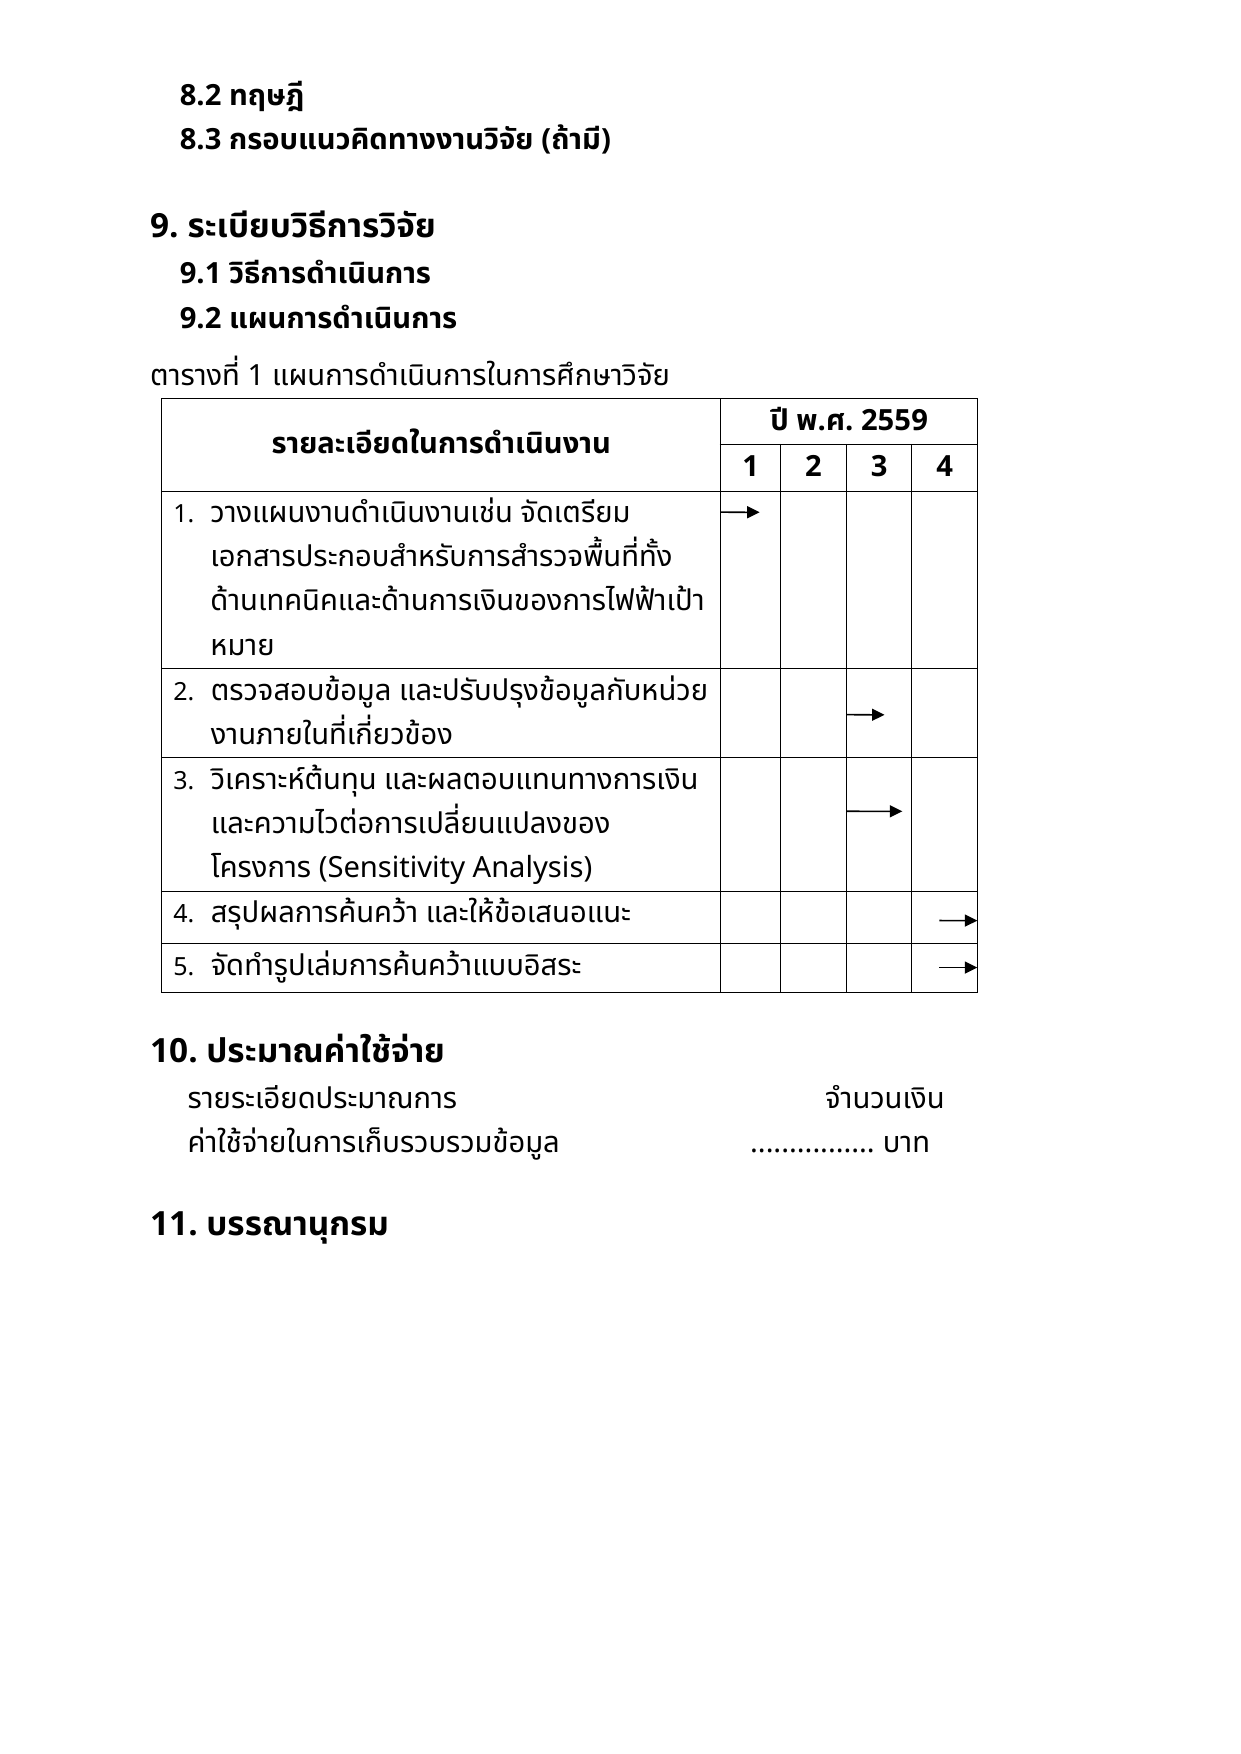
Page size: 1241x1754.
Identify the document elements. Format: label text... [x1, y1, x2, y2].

table_cell [781, 892, 846, 943]
table_cell [721, 944, 780, 992]
table_cell [847, 492, 911, 668]
table_cell 1 [721, 445, 780, 491]
table_cell [912, 892, 977, 943]
text 11. บรรณานุกรม [150, 1200, 1090, 1250]
table_cell 4 [912, 445, 977, 491]
table_cell [721, 758, 780, 891]
list 9. ระเบียบวิธีการวิจัย [150, 202, 1090, 253]
text ตารางที่ 1 แผนการดำเนินการในการศึกษาวิจัย [150, 354, 1090, 398]
table_cell [781, 669, 846, 757]
list 10. ประมาณค่าใช้จ่าย [150, 1027, 1090, 1077]
table_cell [781, 758, 846, 891]
table_cell [847, 944, 911, 992]
table_cell [721, 669, 780, 757]
text รายระเอียดประมาณการ จำนวนเงิน [169, 1077, 1090, 1121]
table_cell วางแผนงานดำเนินงานเช่น จัดเตรียมเอกสารประกอบสำหรับการสำรวจพื้นที่ทั้งด้านเทคนิคและด้านการเงินของการไฟฟ้าเป้าหมาย [162, 492, 720, 668]
table_cell [912, 669, 977, 757]
table_cell [847, 758, 911, 891]
table_header ปี พ.ศ. 2559 [721, 399, 977, 444]
table_header รายละเอียดในการดำเนินงาน [162, 399, 720, 491]
list 8.3 กรอบแนวคิดทางงานวิจัย (ถ้ามี) [150, 118, 1090, 162]
table_cell [912, 492, 977, 668]
text 9.2 แผนการดำเนินการ [150, 297, 1090, 341]
table_cell [721, 492, 780, 668]
table_cell [847, 892, 911, 943]
table_cell [847, 669, 911, 757]
table_cell [781, 492, 846, 668]
table_cell [721, 892, 780, 943]
table_cell ตรวจสอบข้อมูล และปรับปรุงข้อมูลกับหน่วยงานภายในที่เกี่ยวข้อง [162, 669, 720, 757]
text 9.1 วิธีการดำเนินการ [150, 253, 1090, 297]
table_cell [912, 758, 977, 891]
list 8.2 ทฤษฎี [150, 74, 1090, 118]
table_cell วิเคราะห์ต้นทุน และผลตอบแทนทางการเงิน และความไวต่อการเปลี่ยนแปลงของโครงการ (Sensitivity Analysis) [162, 758, 720, 891]
table_cell สรุปผลการค้นคว้า และให้ข้อเสนอแนะ [162, 892, 720, 943]
table_cell 2 [781, 445, 846, 491]
text ค่าใช้จ่ายในการเก็บรวบรวมข้อมูล ................ บาท [169, 1121, 1090, 1166]
table_cell จัดทำรูปเล่มการค้นคว้าแบบอิสระ [162, 944, 720, 992]
table_cell [912, 944, 977, 992]
table_cell 3 [847, 445, 911, 491]
table_cell [781, 944, 846, 992]
